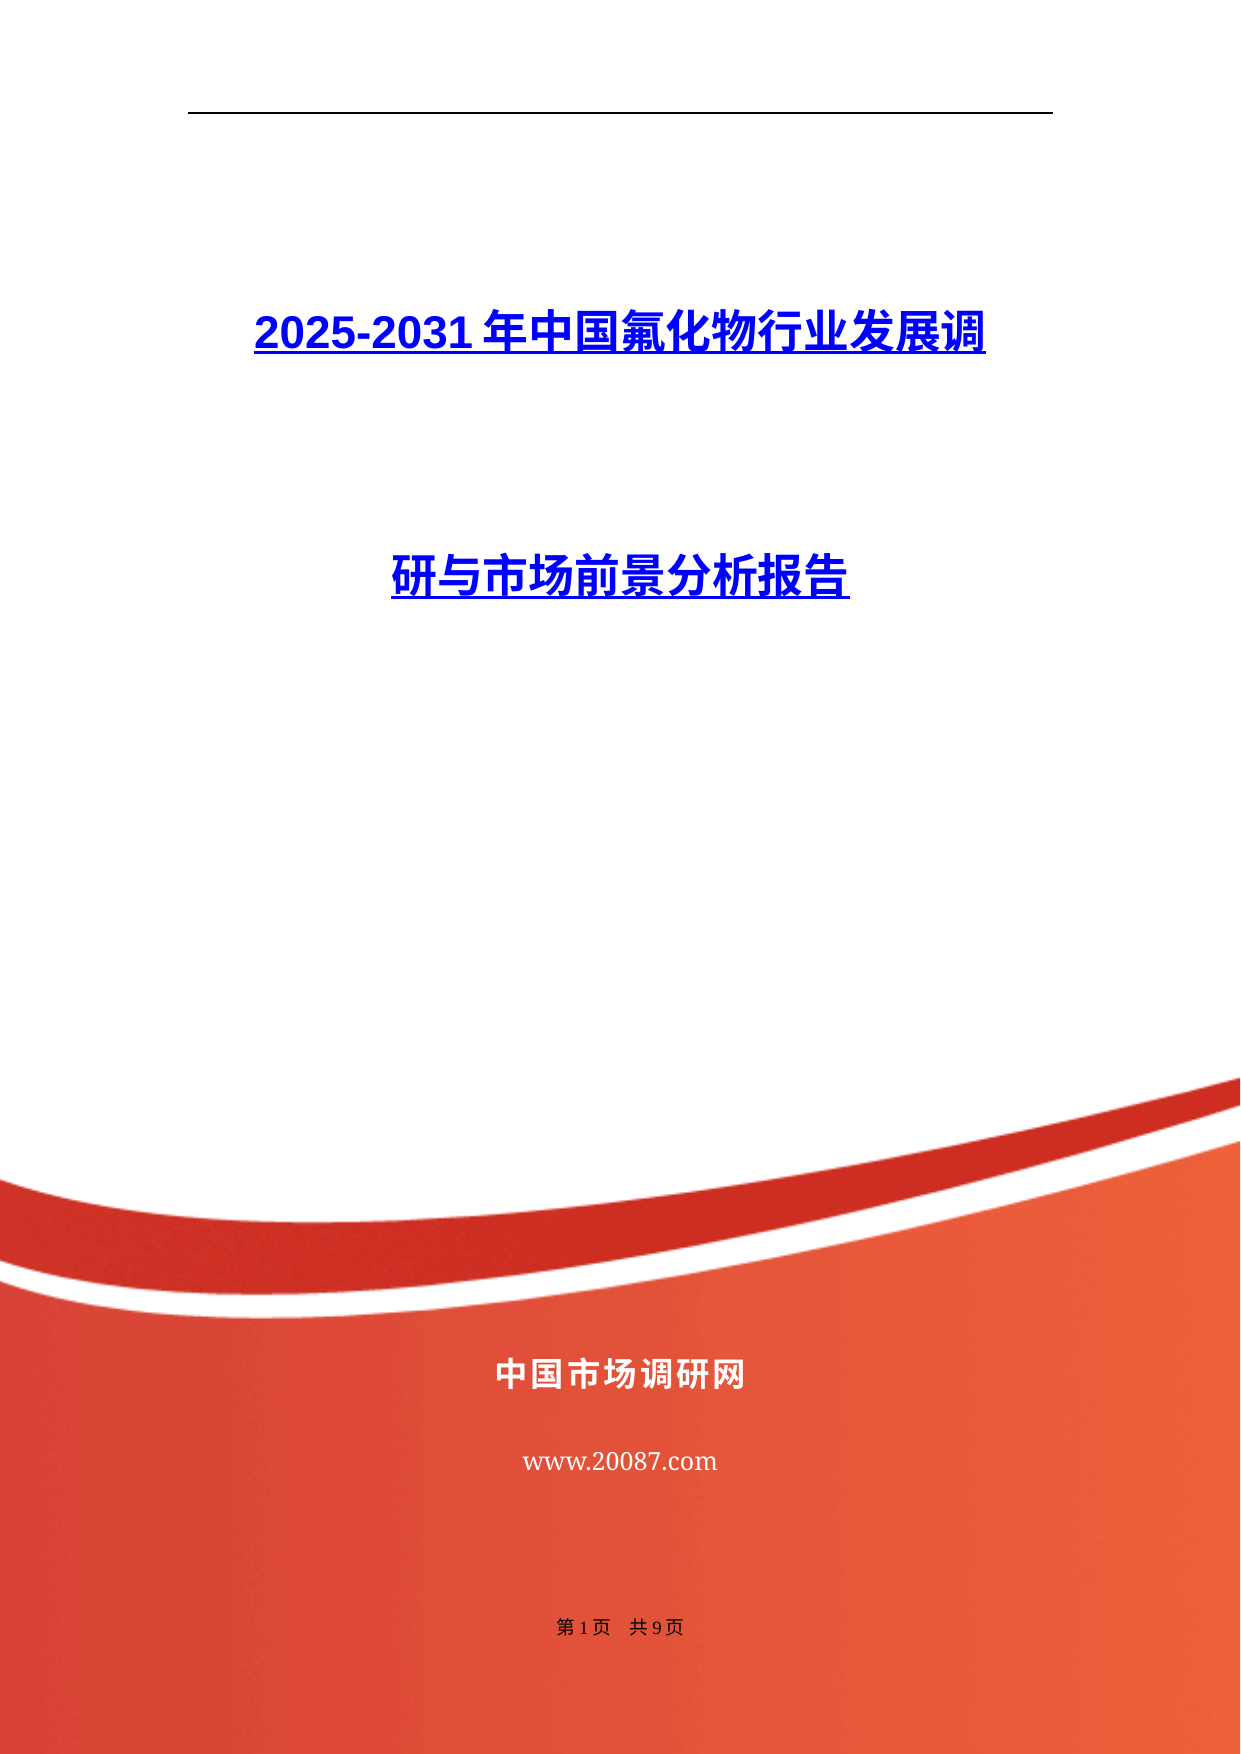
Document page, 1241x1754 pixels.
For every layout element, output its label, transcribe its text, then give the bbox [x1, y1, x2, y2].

picture [0, 1006, 1241, 1754]
text www.20087.com [187, 1428, 1053, 1493]
table_header 2025-2031年中国氟化物行业发展调研与市场前景分析报告 [188, 207, 1053, 773]
subtitle 中国市场调研网 [187, 1339, 1053, 1404]
